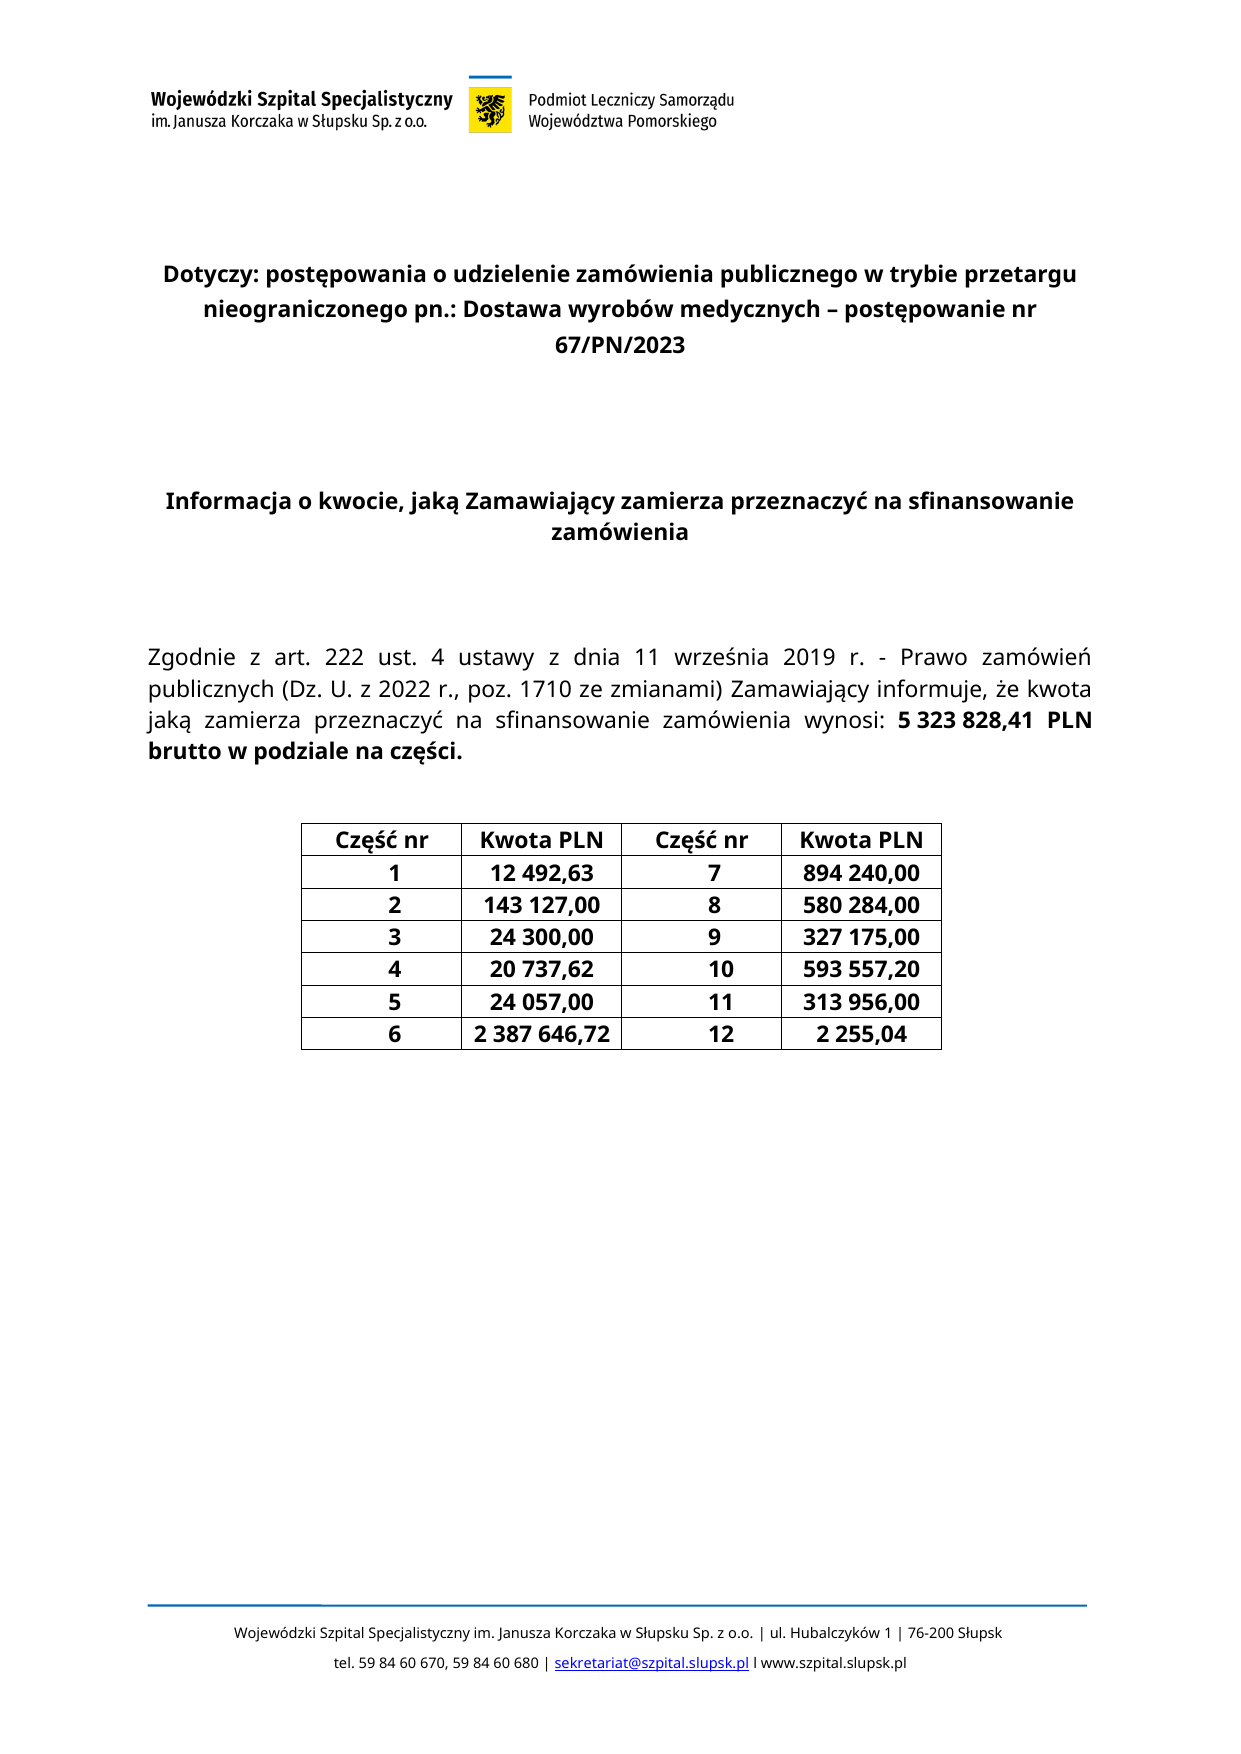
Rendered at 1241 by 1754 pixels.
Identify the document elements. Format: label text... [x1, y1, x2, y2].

table_cell 3 [302, 921, 461, 952]
table_cell 5 [302, 986, 461, 1017]
table_cell 2 387 646,72 [462, 1018, 621, 1049]
table_header Część nr [302, 824, 461, 855]
table_cell 593 557,20 [782, 953, 941, 984]
table_cell 12 [622, 1018, 781, 1049]
table_cell 24 300,00 [462, 921, 621, 952]
table_cell 313 956,00 [782, 986, 941, 1017]
table_cell 20 737,62 [462, 953, 621, 984]
table_cell 2 255,04 [782, 1018, 941, 1049]
table_cell 894 240,00 [782, 856, 941, 888]
table_cell 6 [302, 1018, 461, 1049]
table_cell 10 [622, 953, 781, 984]
text Dotyczy: postępowania o udzielenie zamówienia publicznego w trybie przetargu nieograniczonego pn.: Dostawa wyrobów medycznych – postępowanie nr 67/PN/2023 [148, 254, 1093, 360]
table_cell 2 [302, 889, 461, 920]
table_cell 9 [622, 921, 781, 952]
picture [147, 73, 734, 134]
table_cell 327 175,00 [782, 921, 941, 952]
table_header Kwota PLN [782, 824, 941, 855]
table_header Część nr [622, 824, 781, 855]
table_cell 24 057,00 [462, 986, 621, 1017]
table_cell 12 492,63 [462, 856, 621, 888]
table_header Kwota PLN [462, 824, 621, 855]
table_cell 7 [622, 856, 781, 888]
table_cell 580 284,00 [782, 889, 941, 920]
table_cell 4 [302, 953, 461, 984]
table_cell 1 [302, 856, 461, 888]
text Informacja o kwocie, jaką Zamawiający zamierza przeznaczyć na sfinansowanie zamówienia [148, 485, 1093, 548]
table_cell 8 [622, 889, 781, 920]
table_cell 11 [622, 986, 781, 1017]
table_cell 143 127,00 [462, 889, 621, 920]
text Zgodnie z art. 222 ust. 4 ustawy z dnia 11 września 2019 r. - Prawo zamówień publicznych (Dz. U. z 2022 r., poz. 1710 ze zmianami) Zamawiający informuje, że kwota jaką zamierza przeznaczyć na sfinansowanie zamówienia wynosi: 5 323 828,41 PLN brutto w podziale na części. [148, 641, 1093, 766]
